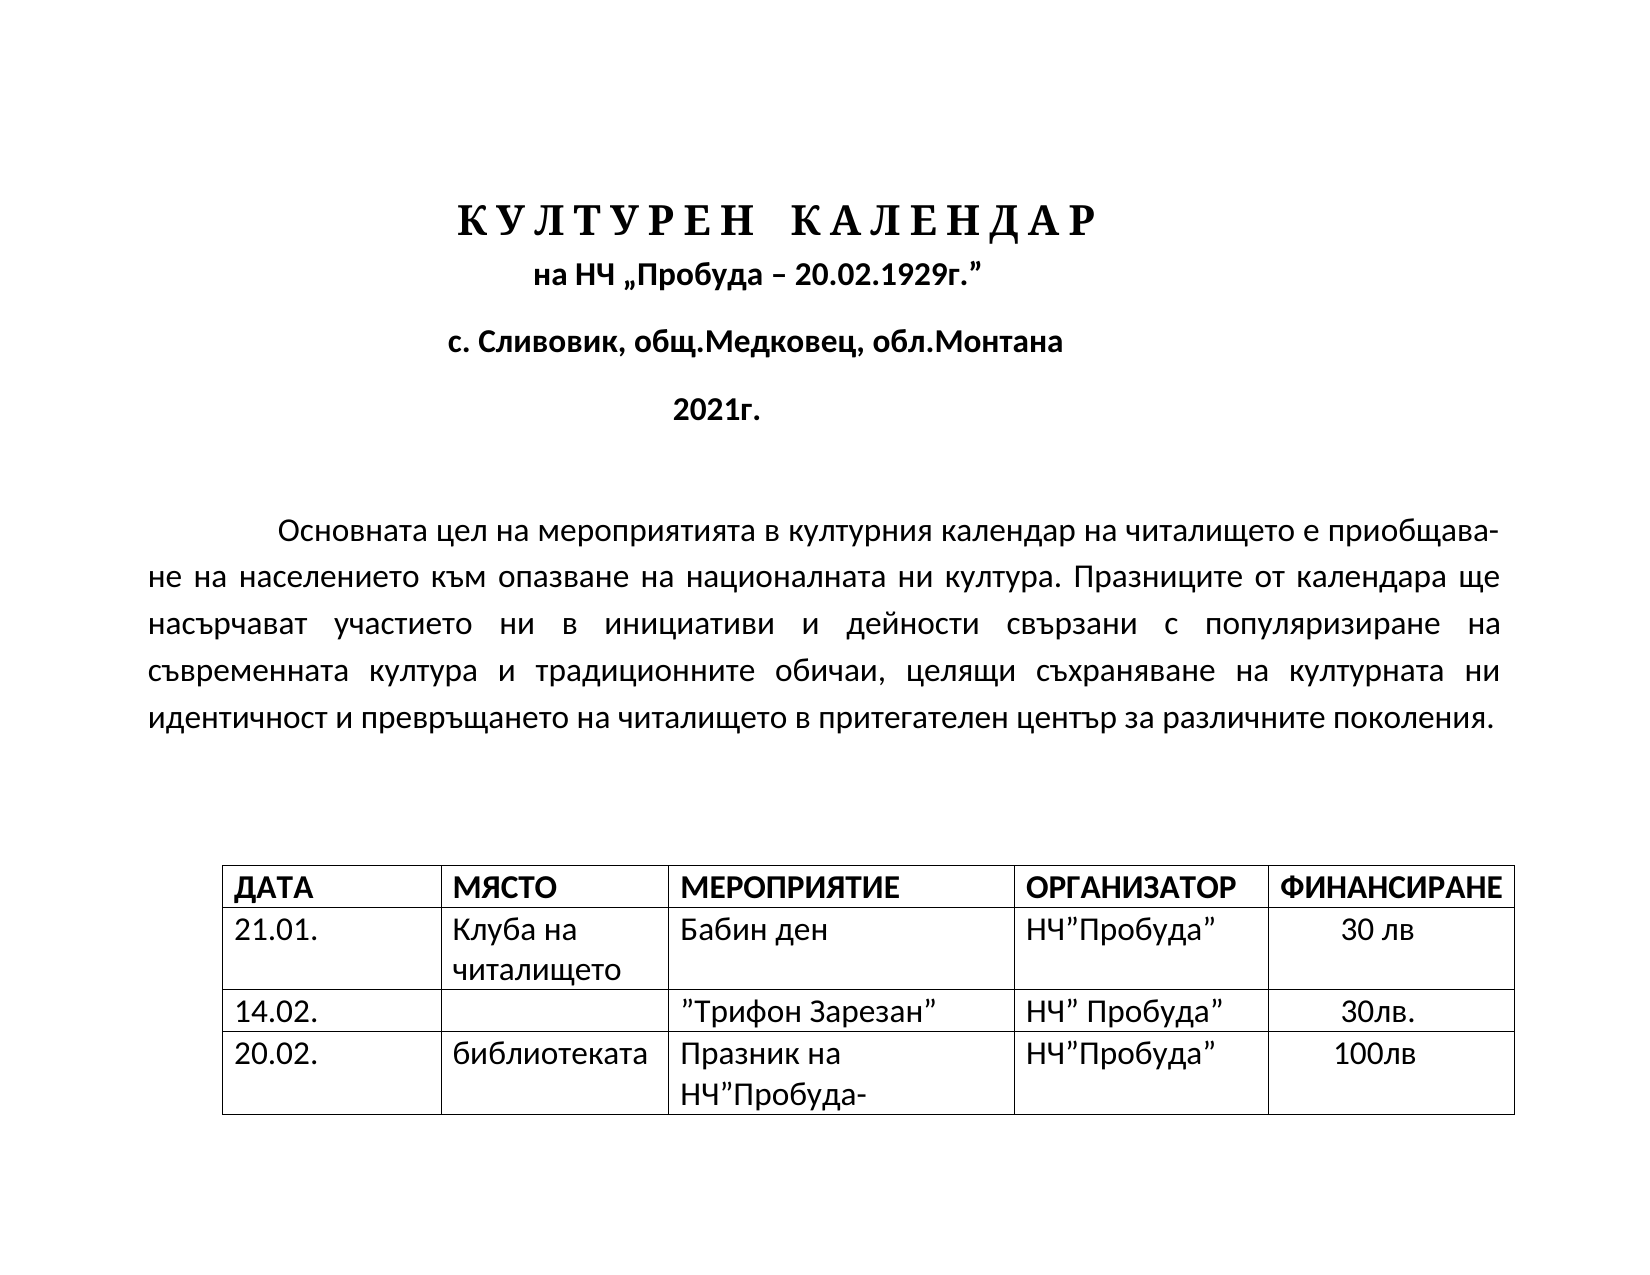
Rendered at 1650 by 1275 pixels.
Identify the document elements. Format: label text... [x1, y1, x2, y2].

table_cell 14.02. [223, 990, 441, 1031]
table_cell Бабин ден [669, 908, 1014, 989]
table_header МЕРОПРИЯТИЕ [669, 866, 1014, 907]
text с. Сливовик, общ.Медковец, обл.Монтана [148, 320, 1502, 361]
table_header МЯСТО [442, 866, 668, 907]
text 2021г. [148, 388, 1502, 429]
table_header ОРГАНИЗАТОР [1015, 866, 1268, 907]
table_cell [442, 990, 668, 1031]
table_cell библиотеката [442, 1032, 668, 1113]
table_header ФИНАНСИРАНЕ [1269, 866, 1514, 907]
table_cell 20.02. [223, 1032, 441, 1113]
table_cell Клуба на читалището [442, 908, 668, 989]
table_cell 30 лв [1269, 908, 1514, 989]
table_cell НЧ”Пробуда” [1015, 908, 1268, 989]
table_cell 30лв. [1269, 990, 1514, 1031]
text Основната цел на мероприятията в културния календар на читалището е приобщава-не на населението към опазване на националната ни култура. Празниците от календара ще насърчават участието ни в инициативи и дейности свързани с популяризиране на съвременната култура и традиционните обичаи, целящи съхраняване на културната ни идентичност и превръщането на читалището в притегателен център за различните поколения. [148, 508, 1502, 736]
table_cell НЧ”Пробуда” [1015, 1032, 1268, 1113]
text на НЧ „Пробуда – 20.02.1929г.” [148, 253, 1502, 293]
table_cell ”Трифон Зарезан” [669, 990, 1014, 1031]
table_cell Празник на НЧ”Пробуда- [669, 1032, 1014, 1113]
table_cell НЧ” Пробуда” [1015, 990, 1268, 1031]
table_header ДАТА [223, 866, 441, 907]
table_cell 100лв [1269, 1032, 1514, 1113]
table_cell 21.01. [223, 908, 441, 989]
subtitle К У Л Т У Р Е Н К А Л Е Н Д А Р [148, 198, 1502, 246]
